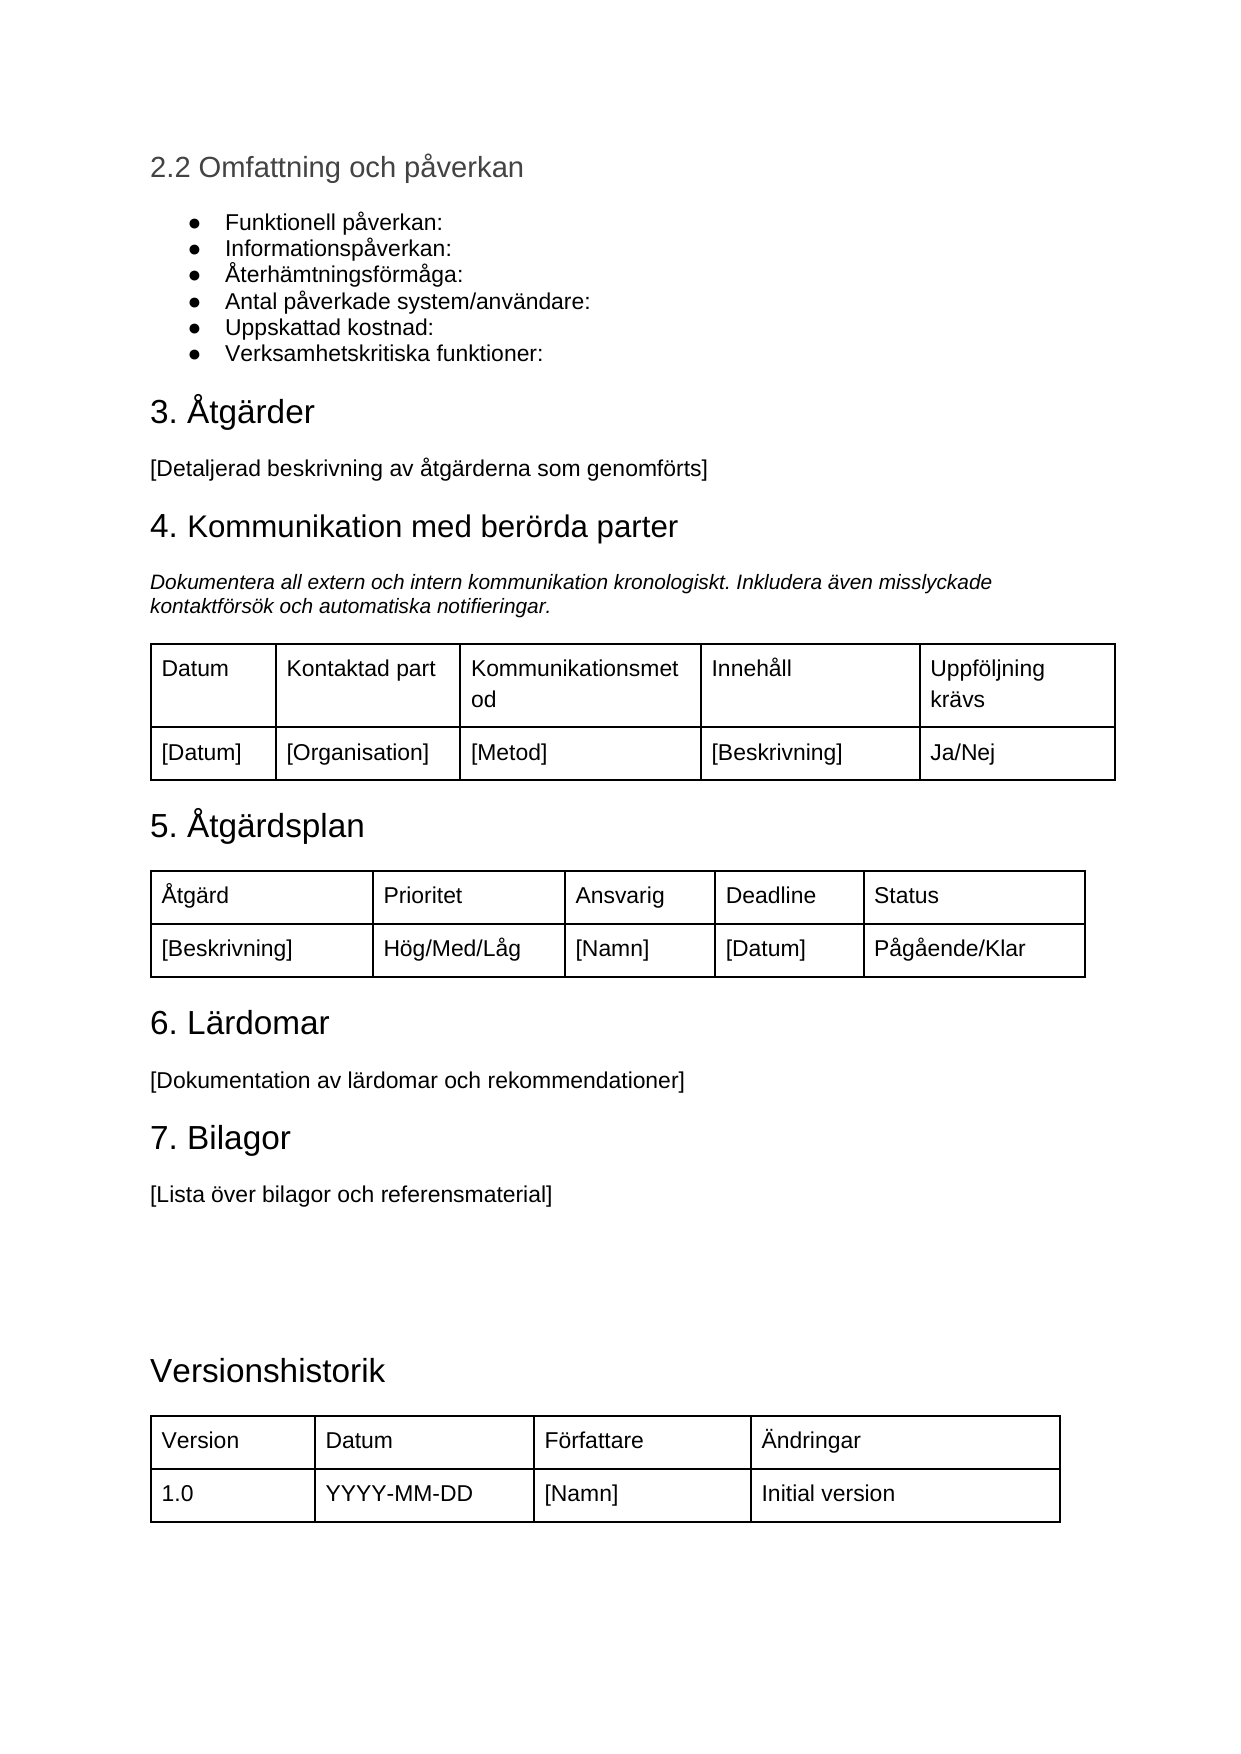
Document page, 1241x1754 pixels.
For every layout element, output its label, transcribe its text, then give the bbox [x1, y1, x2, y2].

table_cell [Beskrivning] [702, 728, 919, 779]
subtitle 7. Bilagor [150, 1118, 1090, 1156]
table_cell Pågående/Klar [865, 925, 1084, 976]
table_cell [Datum] [716, 925, 863, 976]
subtitle 3. Åtgärder [150, 392, 1090, 430]
table_header Författare [535, 1417, 750, 1468]
table_header Datum [316, 1417, 533, 1468]
table_cell [Datum] [152, 728, 275, 779]
table_cell 1.0 [152, 1470, 314, 1521]
subtitle 5. Åtgärdsplan [150, 806, 1090, 845]
text [Lista över bilagor och referensmaterial] [150, 1181, 1090, 1208]
table_header Status [865, 872, 1084, 923]
table_cell Initial version [752, 1470, 1059, 1521]
subtitle 6. Lärdomar [150, 1003, 1090, 1042]
list Återhämtningsförmåga: [187, 261, 1090, 288]
table_cell [Namn] [535, 1470, 750, 1521]
table_header Kommunikationsmetod [461, 645, 700, 726]
list Verksamhetskritiska funktioner: [187, 340, 1090, 367]
table_header Innehåll [702, 645, 919, 726]
list Informationspåverkan: [187, 235, 1090, 261]
table_header Ändringar [752, 1417, 1059, 1468]
table_cell [Metod] [461, 728, 700, 779]
text [Dokumentation av lärdomar och rekommendationer] [150, 1067, 1090, 1093]
table_cell Hög/Med/Låg [374, 925, 564, 976]
table_header Prioritet [374, 872, 564, 923]
table_cell Ja/Nej [921, 728, 1114, 779]
subtitle 2.2 Omfattning och påverkan [150, 150, 1090, 183]
table_header Deadline [716, 872, 863, 923]
table_header Åtgärd [152, 872, 372, 923]
table_header Uppföljning krävs [921, 645, 1114, 726]
text [Detaljerad beskrivning av åtgärderna som genomförts] [150, 455, 1090, 481]
list Uppskattad kostnad: [187, 314, 1090, 340]
table_header Version [152, 1417, 314, 1468]
subtitle 4. Kommunikation med berörda parter [150, 506, 1090, 545]
table_cell YYYY-MM-DD [316, 1470, 533, 1521]
subtitle Versionshistorik [150, 1351, 1090, 1390]
list Funktionell påverkan: [187, 208, 1090, 235]
table_header Kontaktad part [277, 645, 459, 726]
table_cell [Organisation] [277, 728, 459, 779]
table_header Ansvarig [566, 872, 714, 923]
table_cell [Namn] [566, 925, 714, 976]
table_header Datum [152, 645, 275, 726]
table_cell [Beskrivning] [152, 925, 372, 976]
text Dokumentera all extern och intern kommunikation kronologiskt. Inkludera även misslyckade kontaktförsök och automatiska notifieringar. [150, 570, 1090, 618]
list Antal påverkade system/användare: [187, 288, 1090, 314]
